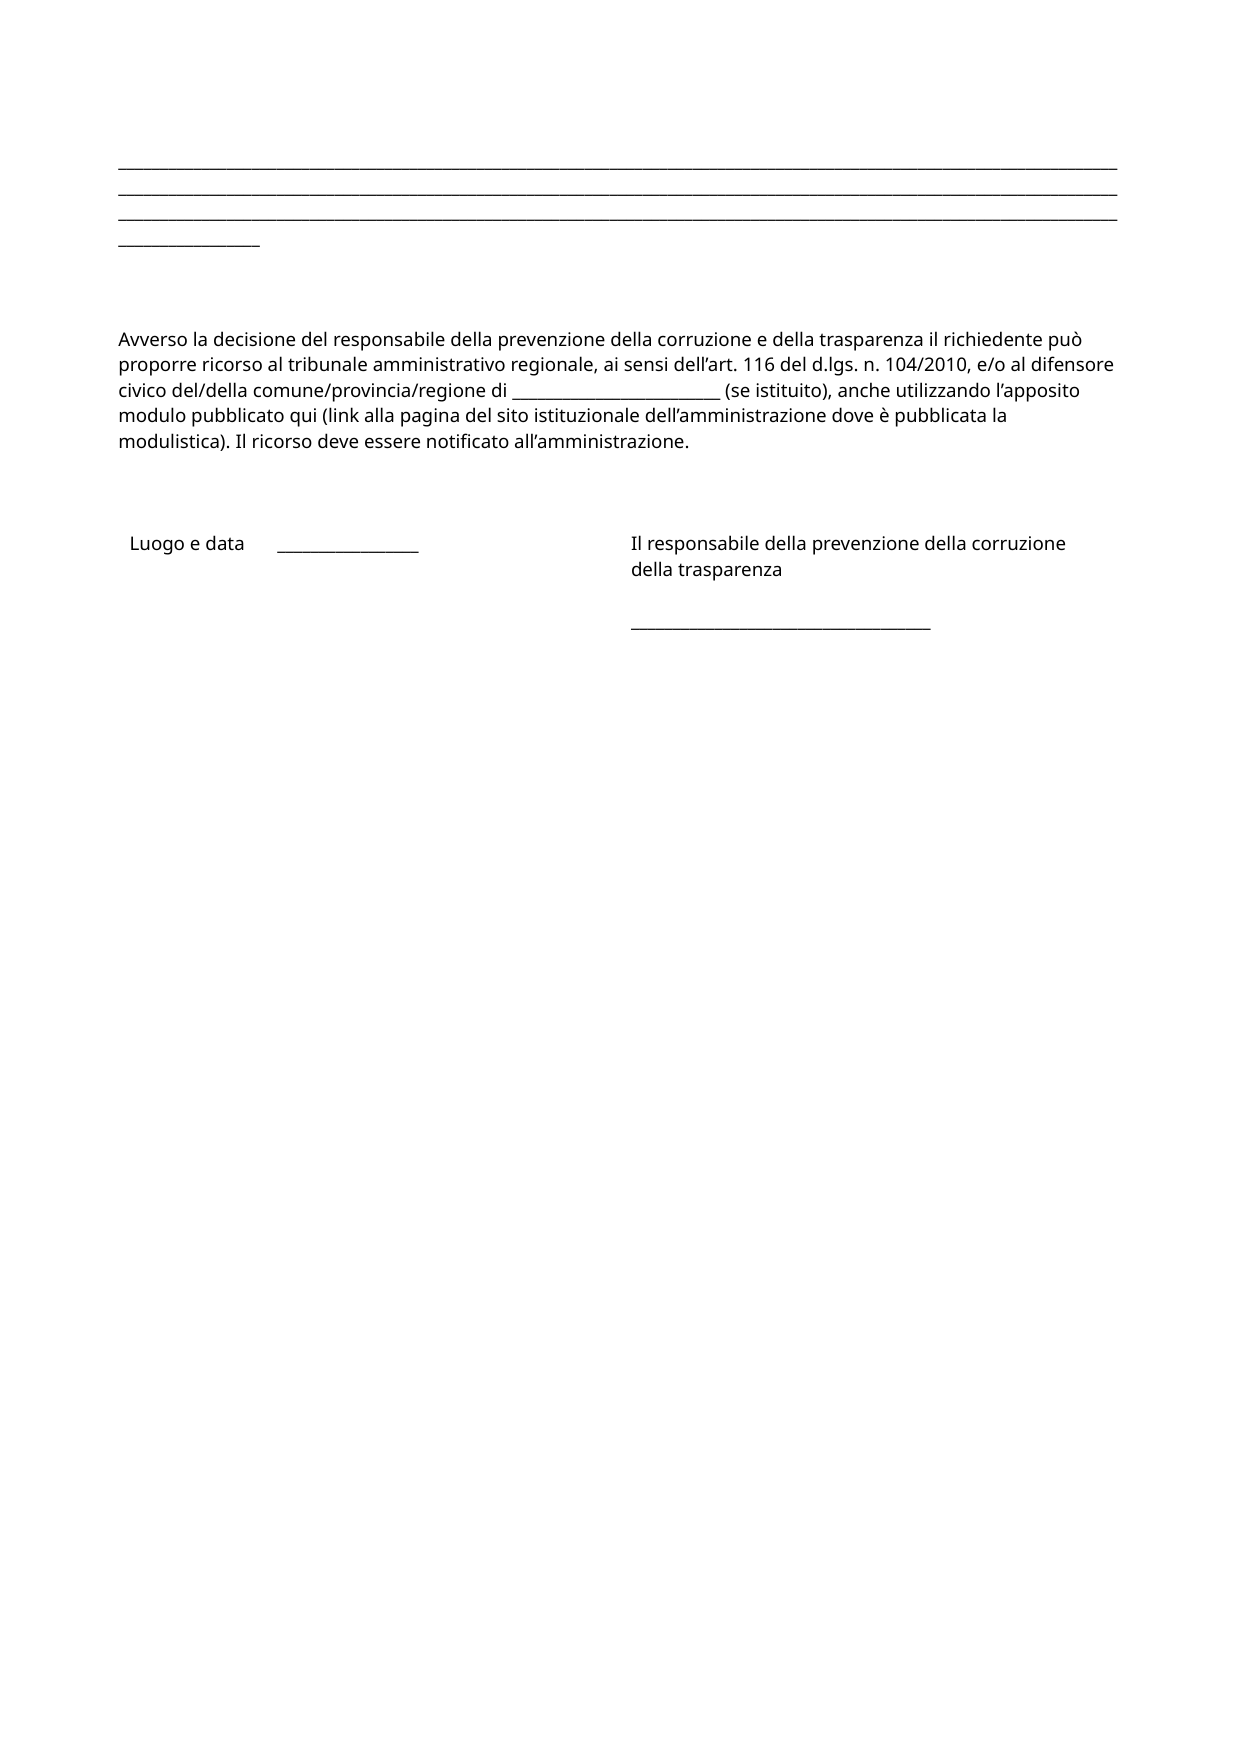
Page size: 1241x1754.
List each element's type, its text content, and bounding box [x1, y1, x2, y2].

table_header Il responsabile della prevenzione della corruzione della trasparenza ____________________________________ [620, 530, 1121, 632]
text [118, 148, 1122, 250]
text Avverso la decisione del responsabile della prevenzione della corruzione e della trasparenza il richiedente può proporre ricorso al tribunale amministrativo regionale, ai sensi dell’art. 116 del d.lgs. n. 104/2010, e/o al difensore civico del/della comune/provincia/regione di _________________________ (se istituito), anche utilizzando l’apposito modulo pubblicato qui (link alla pagina del sito istituzionale dell’amministrazione dove è pubblicata la modulistica). Il ricorso deve essere notificato all’amministrazione. [118, 326, 1122, 454]
table_header Luogo e data _________________ [118, 530, 619, 632]
